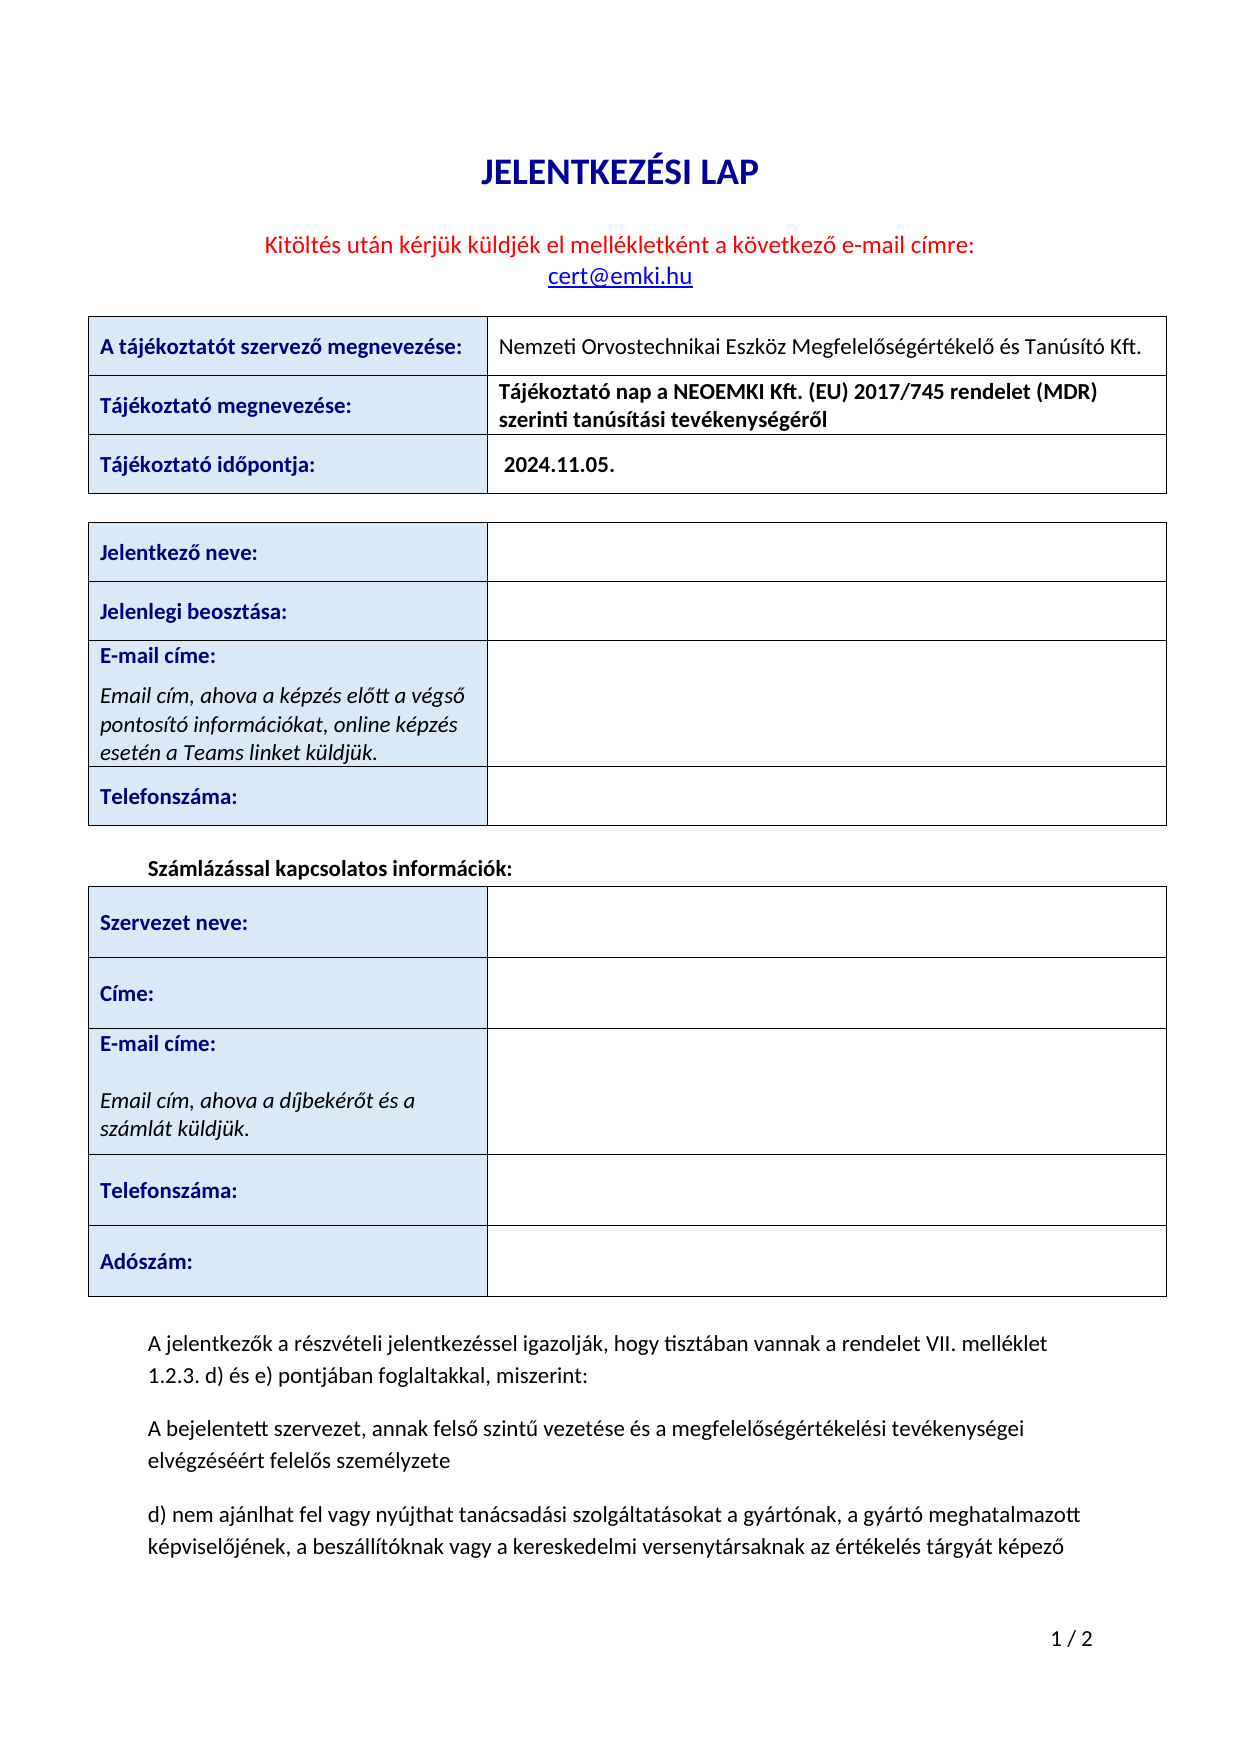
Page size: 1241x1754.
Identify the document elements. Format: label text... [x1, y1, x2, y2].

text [148, 1500, 1093, 1560]
table_cell 2024.11.05. [488, 435, 1166, 493]
table_cell [488, 582, 1166, 640]
table_header Szervezet neve: [89, 887, 487, 957]
text A bejelentett szervezet, annak felső szintű vezetése és a megfelelőségértékelési tevékenységei elvégzéséért felelős személyzete [148, 1414, 1093, 1475]
text JELENTKEZÉSI LAP [148, 148, 1093, 193]
table_cell Adószám: [89, 1226, 487, 1296]
table_header A tájékoztatót szervező megnevezése: [89, 317, 487, 375]
text Számlázással kapcsolatos információk: [148, 854, 1093, 882]
table_cell Jelenlegi beosztása: [89, 582, 487, 640]
table_cell E-mail címe: Email cím, ahova a képzés előtt a végső pontosító információkat, online képzés esetén a Teams linket küldjük. [89, 641, 487, 766]
table_header Jelentkező neve: [89, 523, 487, 581]
table_cell Címe: [89, 958, 487, 1028]
table_header Nemzeti Orvostechnikai Eszköz Megfelelőségértékelő és Tanúsító Kft. [488, 317, 1166, 375]
text Kitöltés után kérjük küldjék el mellékletként a következő e-mail címre: [148, 229, 1093, 260]
table_cell Telefonszáma: [89, 767, 487, 825]
table_cell Telefonszáma: [89, 1155, 487, 1225]
table_cell [488, 958, 1166, 1028]
table_cell [488, 641, 1166, 766]
table_header [488, 887, 1166, 957]
text A jelentkezők a részvételi jelentkezéssel igazolják, hogy tisztában vannak a rendelet VII. melléklet 1.2.3. d) és e) pontjában foglaltakkal, miszerint: [148, 1329, 1093, 1389]
table_cell Tájékoztató megnevezése: [89, 376, 487, 434]
table_cell Tájékoztató nap a NEOEMKI Kft. (EU) 2017/745 rendelet (MDR) szerinti tanúsítási tevékenységéről [488, 376, 1166, 434]
table_cell [488, 1155, 1166, 1225]
table_cell [488, 1029, 1166, 1154]
table_cell [488, 767, 1166, 825]
table_header [488, 523, 1166, 581]
table_cell Tájékoztató időpontja: [89, 435, 487, 493]
table_cell [488, 1226, 1166, 1296]
table_cell E-mail címe: Email cím, ahova a díjbekérőt és a számlát küldjük. [89, 1029, 487, 1154]
text cert@emki.hu [148, 260, 1093, 291]
